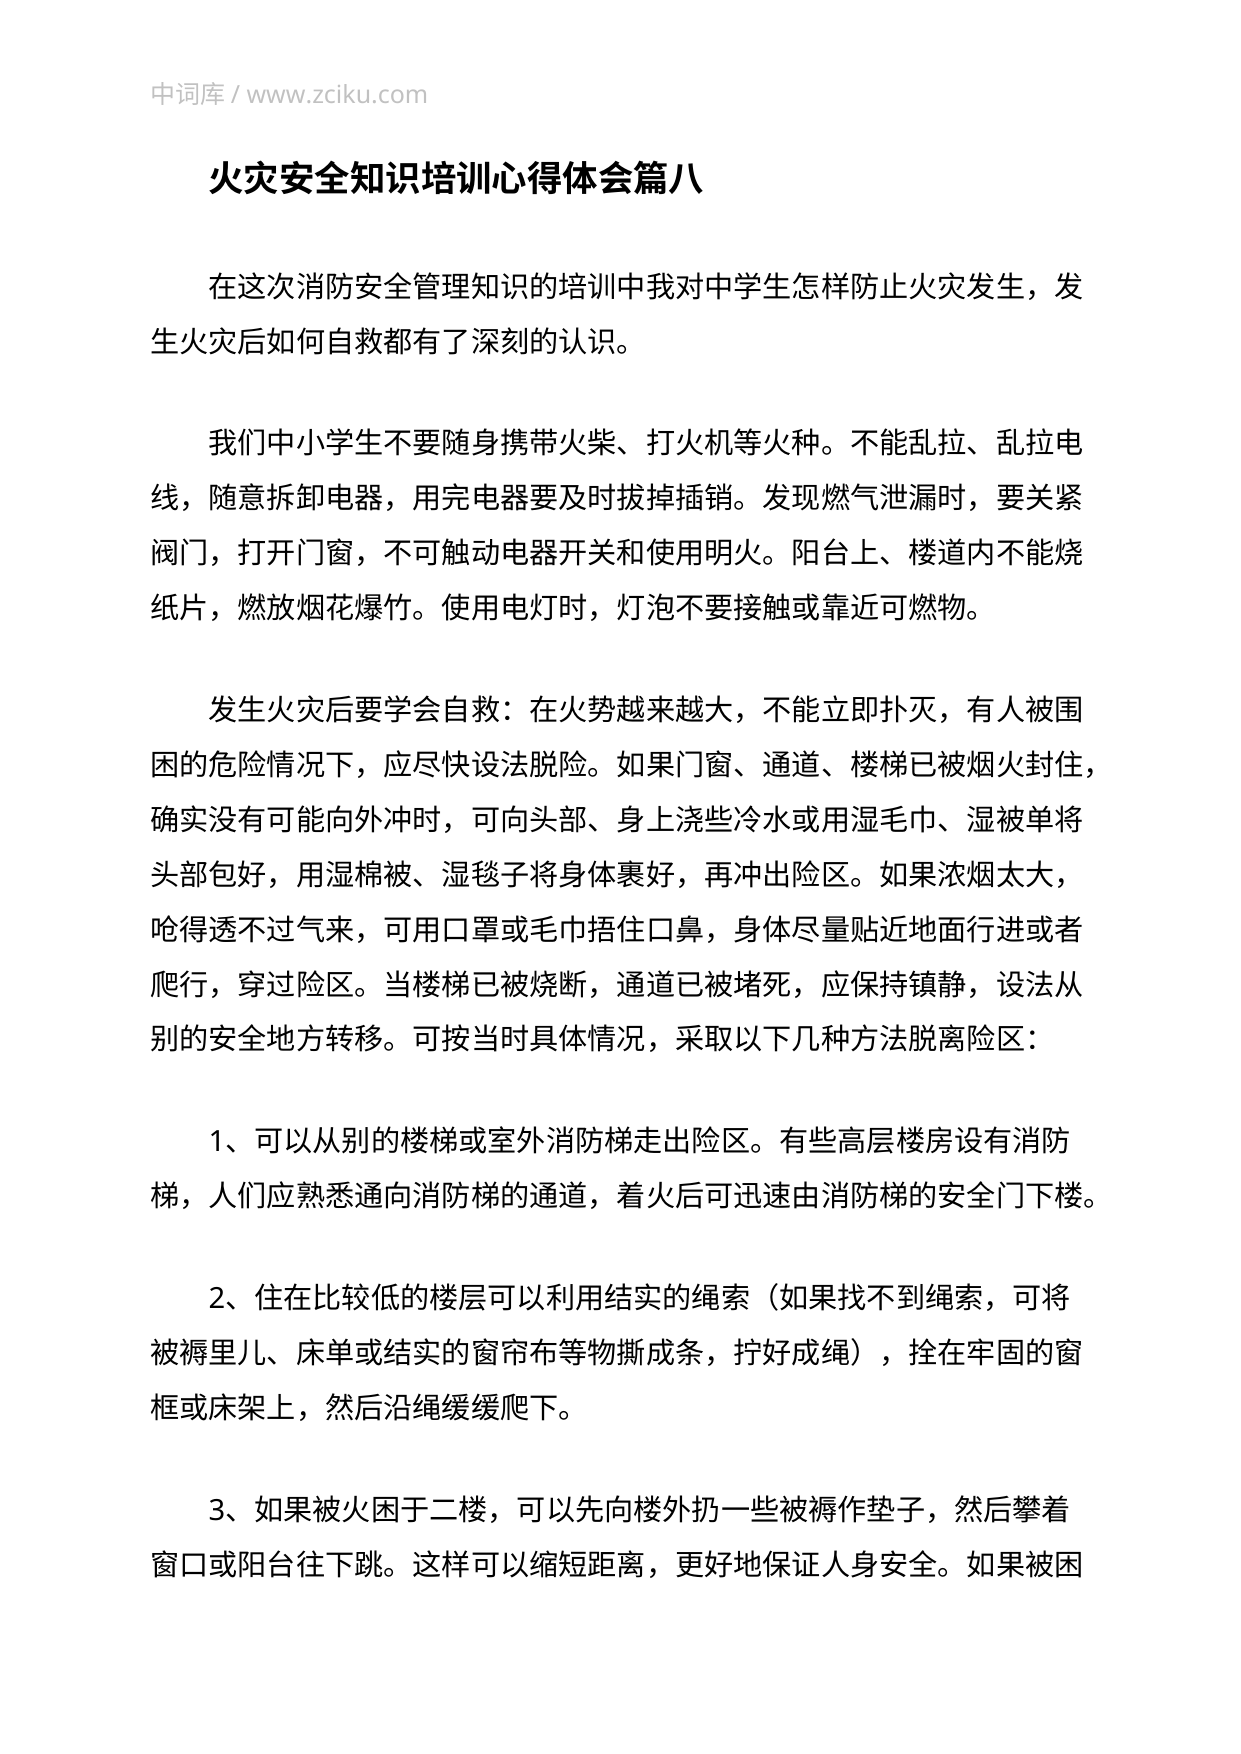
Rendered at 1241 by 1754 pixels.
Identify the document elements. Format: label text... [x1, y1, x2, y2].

text 1、可以从别的楼梯或室外消防梯走出险区。有些高层楼房设有消防梯，人们应熟悉通向消防梯的通道，着火后可迅速由消防梯的安全门下楼。 [150, 1118, 1090, 1215]
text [150, 1486, 1090, 1583]
text 火灾安全知识培训心得体会篇八 [150, 150, 1090, 201]
text 2、住在比较低的楼层可以利用结实的绳索（如果找不到绳索，可将被褥里儿、床单或结实的窗帘布等物撕成条，拧好成绳），拴在牢固的窗框或床架上，然后沿绳缓缓爬下。 [150, 1274, 1090, 1427]
text 我们中小学生不要随身携带火柴、打火机等火种。不能乱拉、乱拉电线，随意拆卸电器，用完电器要及时拔掉插销。发现燃气泄漏时，要关紧阀门，打开门窗，不可触动电器开关和使用明火。阳台上、楼道内不能烧纸片，燃放烟花爆竹。使用电灯时，灯泡不要接触或靠近可燃物。 [150, 420, 1090, 627]
text 发生火灾后要学会自救：在火势越来越大，不能立即扑灭，有人被围困的危险情况下，应尽快设法脱险。如果门窗、通道、楼梯已被烟火封住，确实没有可能向外冲时，可向头部、身上浇些冷水或用湿毛巾、湿被单将头部包好，用湿棉被、湿毯子将身体裹好，再冲出险区。如果浓烟太大，呛得透不过气来，可用口罩或毛巾捂住口鼻，身体尽量贴近地面行进或者爬行，穿过险区。当楼梯已被烧断，通道已被堵死，应保持镇静，设法从别的安全地方转移。可按当时具体情况，采取以下几种方法脱离险区： [150, 687, 1090, 1058]
text 在这次消防安全管理知识的培训中我对中学生怎样防止火灾发生，发生火灾后如何自救都有了深刻的认识。 [150, 263, 1090, 361]
